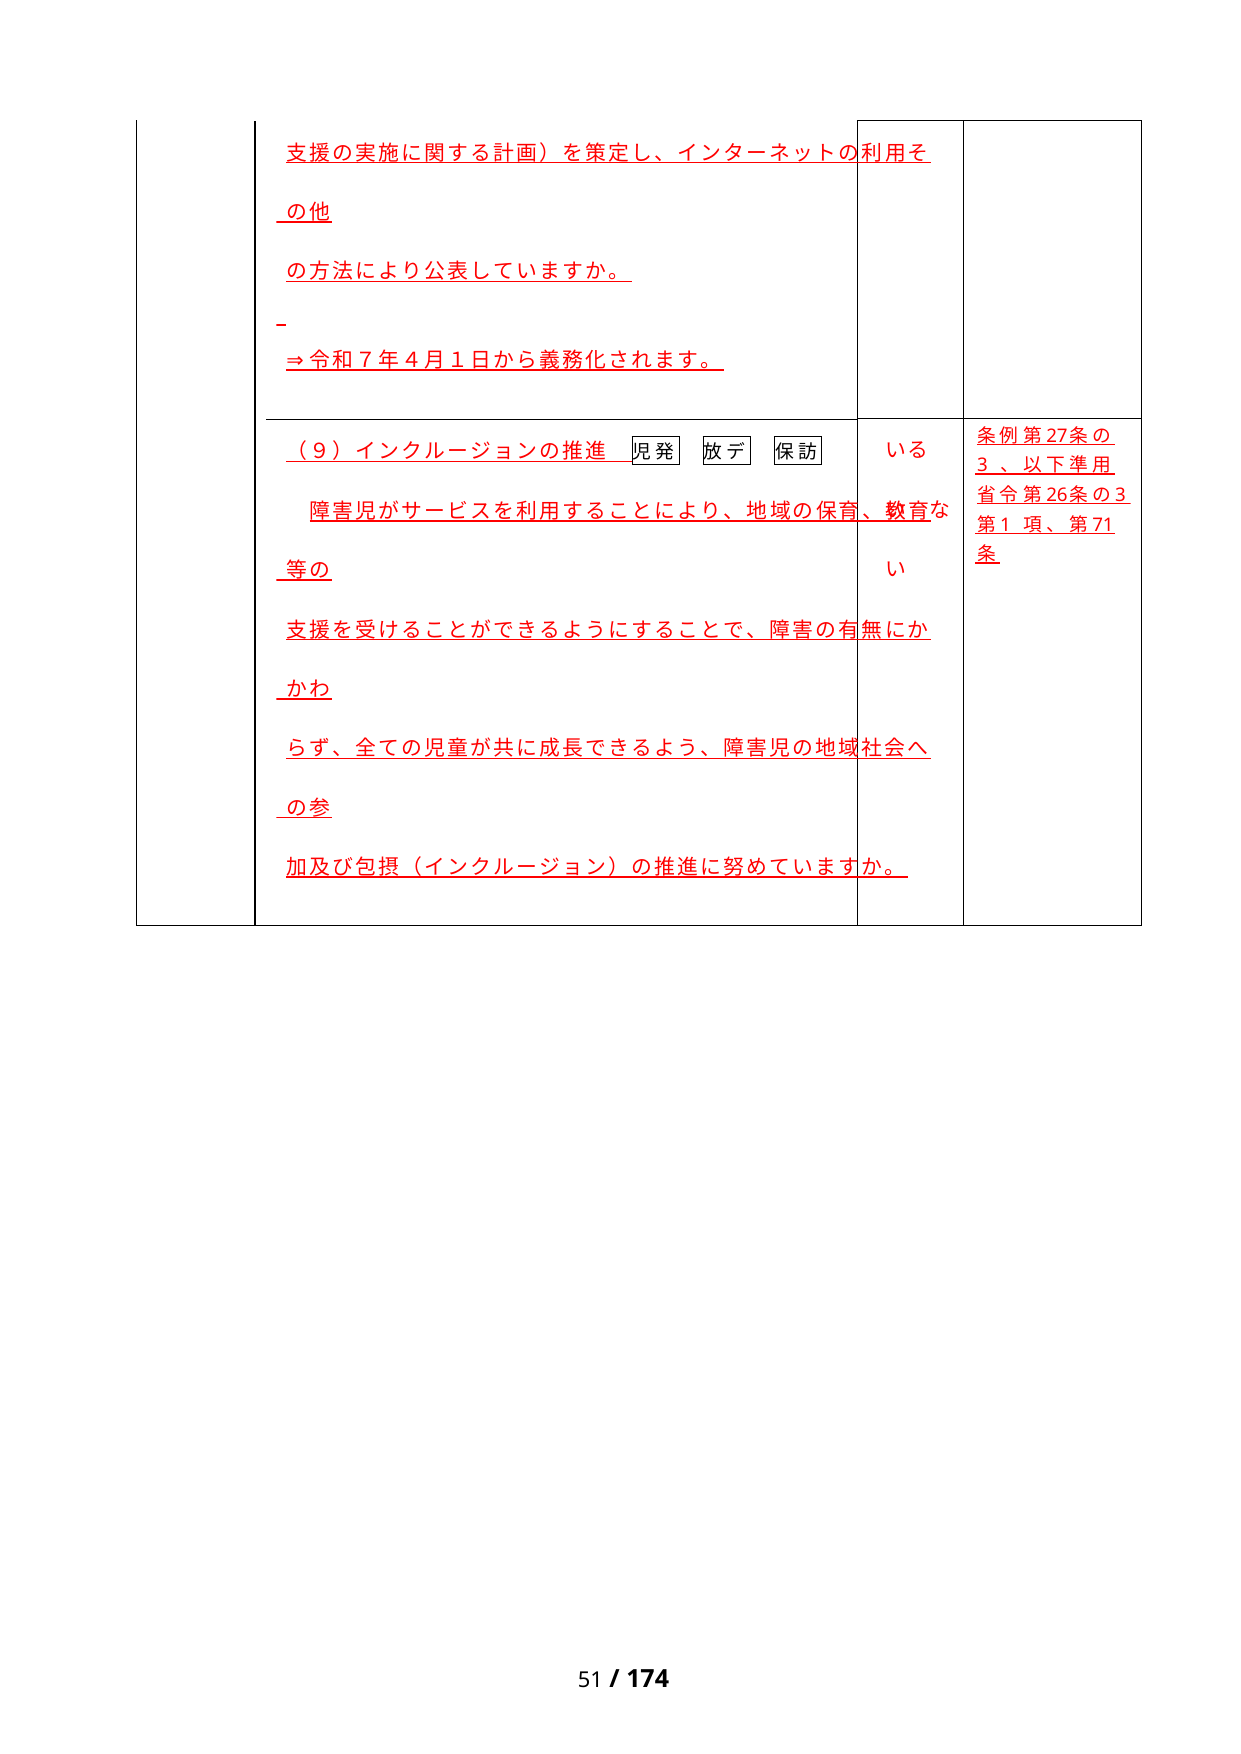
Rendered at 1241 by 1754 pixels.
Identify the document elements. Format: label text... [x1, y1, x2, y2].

table_cell [255, 120, 857, 418]
table_cell [137, 120, 255, 418]
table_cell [964, 121, 1141, 418]
table_cell いる いない [858, 121, 963, 418]
table_cell [256, 418, 857, 925]
table_cell いる いない [858, 419, 963, 925]
table_cell 条例第27条の3、以下準用 省令第26条の3第1項、第71条 [964, 419, 1141, 925]
table_cell [137, 418, 254, 925]
